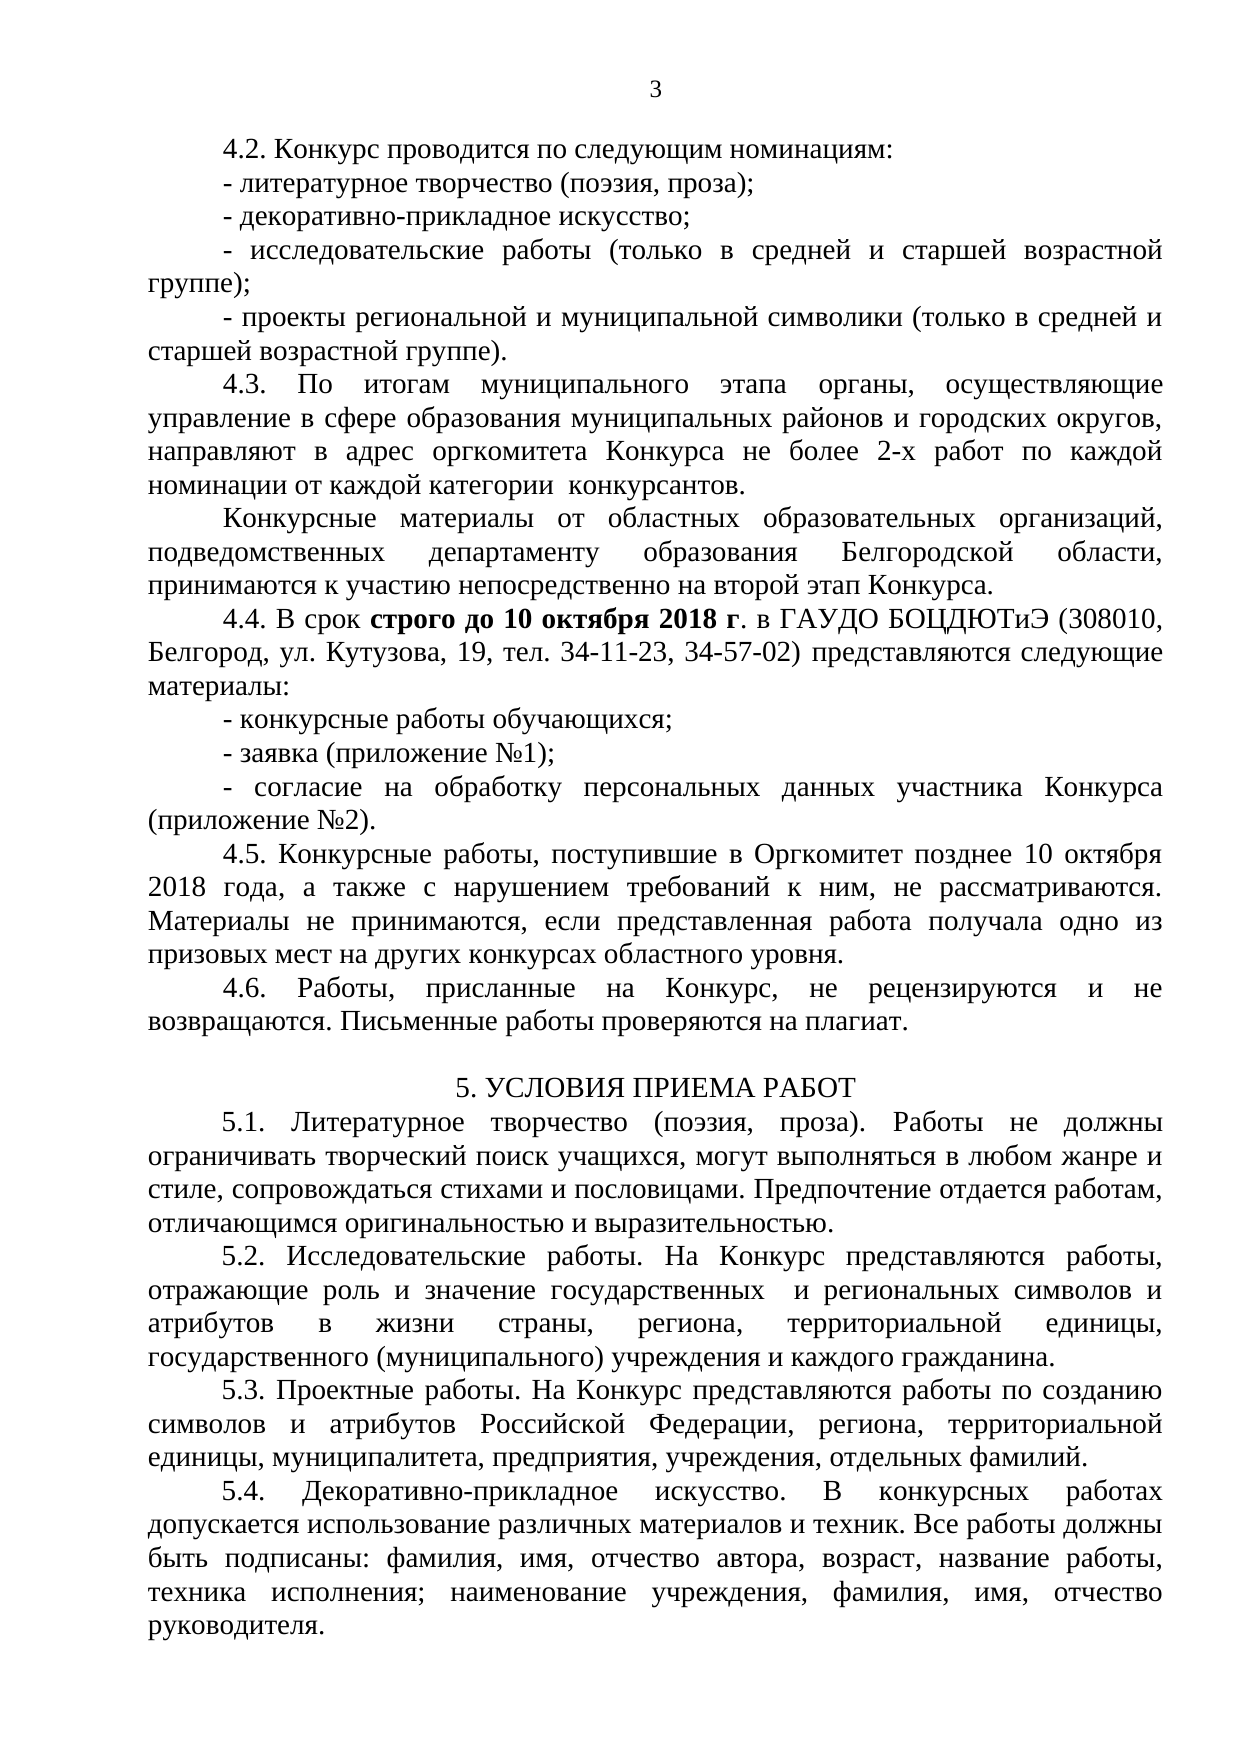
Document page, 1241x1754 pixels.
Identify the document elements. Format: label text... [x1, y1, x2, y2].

text - исследовательские работы (только в средней и старшей возрастной группе); [148, 232, 1163, 299]
text 5.3. Проектные работы. На Конкурс представляются работы по созданию символов и атрибутов Российской Федерации, региона, территориальной единицы, муниципалитета, предприятия, учреждения, отдельных фамилий. [148, 1372, 1163, 1473]
text - конкурсные работы обучающихся; [148, 702, 1163, 735]
text 4.6. Работы, присланные на Конкурс, не рецензируются и не возвращаются. Письменные работы проверяются на плагиат. [148, 970, 1163, 1037]
text 4.2. Конкурс проводится по следующим номинациям: [148, 131, 1163, 165]
text 5.1. Литературное творчество (поэзия, проза). Работы не должны ограничивать творческий поиск учащихся, могут выполняться в любом жанре и стиле, сопровождаться стихами и пословицами. Предпочтение отдается работам, отличающимся оригинальностью и выразительностью. [148, 1104, 1163, 1238]
text 4.3. По итогам муниципального этапа органы, осуществляющие управление в сфере образования муниципальных районов и городских округов, направляют в адрес оргкомитета Конкурса не более 2-х работ по каждой номинации от каждой категории конкурсантов. [148, 366, 1163, 500]
text 5.2. Исследовательские работы. На Конкурс представляются работы, отражающие роль и значение государственных и региональных символов и атрибутов в жизни страны, региона, территориальной единицы, государственного (муниципального) учреждения и каждого гражданина. [148, 1238, 1163, 1372]
text - проекты региональной и муниципальной символики (только в средней и старшей возрастной группе). [148, 299, 1163, 366]
text Конкурсные материалы от областных образовательных организаций, подведомственных департаменту образования Белгородской области, принимаются к участию непосредственно на второй этап Конкурса. [148, 500, 1163, 601]
text - литературное творчество (поэзия, проза); [148, 165, 1163, 198]
text - согласие на обработку персональных данных участника Конкурса (приложение №2). [148, 769, 1163, 836]
text 4.5. Конкурсные работы, поступившие в Оргкомитет позднее 10 октября 2018 года, а также с нарушением требований к ним, не рассматриваются. Материалы не принимаются, если представленная работа получала одно из призовых мест на других конкурсах областного уровня. [148, 836, 1163, 970]
text 5.4. Декоративно-прикладное искусство. В конкурсных работах допускается использование различных материалов и техник. Все работы должны быть подписаны: фамилия, имя, отчество автора, возраст, название работы, техника исполнения; наименование учреждения, фамилия, имя, отчество руководителя. [148, 1473, 1163, 1641]
text - заявка (приложение №1); [148, 735, 1163, 769]
text 5. УСЛОВИЯ ПРИЕМА РАБОТ [148, 1071, 1163, 1104]
text 4.4. В срок строго до 10 октября 2018 г. в ГАУДО БОЦДЮТиЭ (308010, Белгород, ул. Кутузова, 19, тел. 34-11-23, 34-57-02) представляются следующие материалы: [148, 601, 1163, 702]
text - декоративно-прикладное искусство; [148, 198, 1163, 232]
